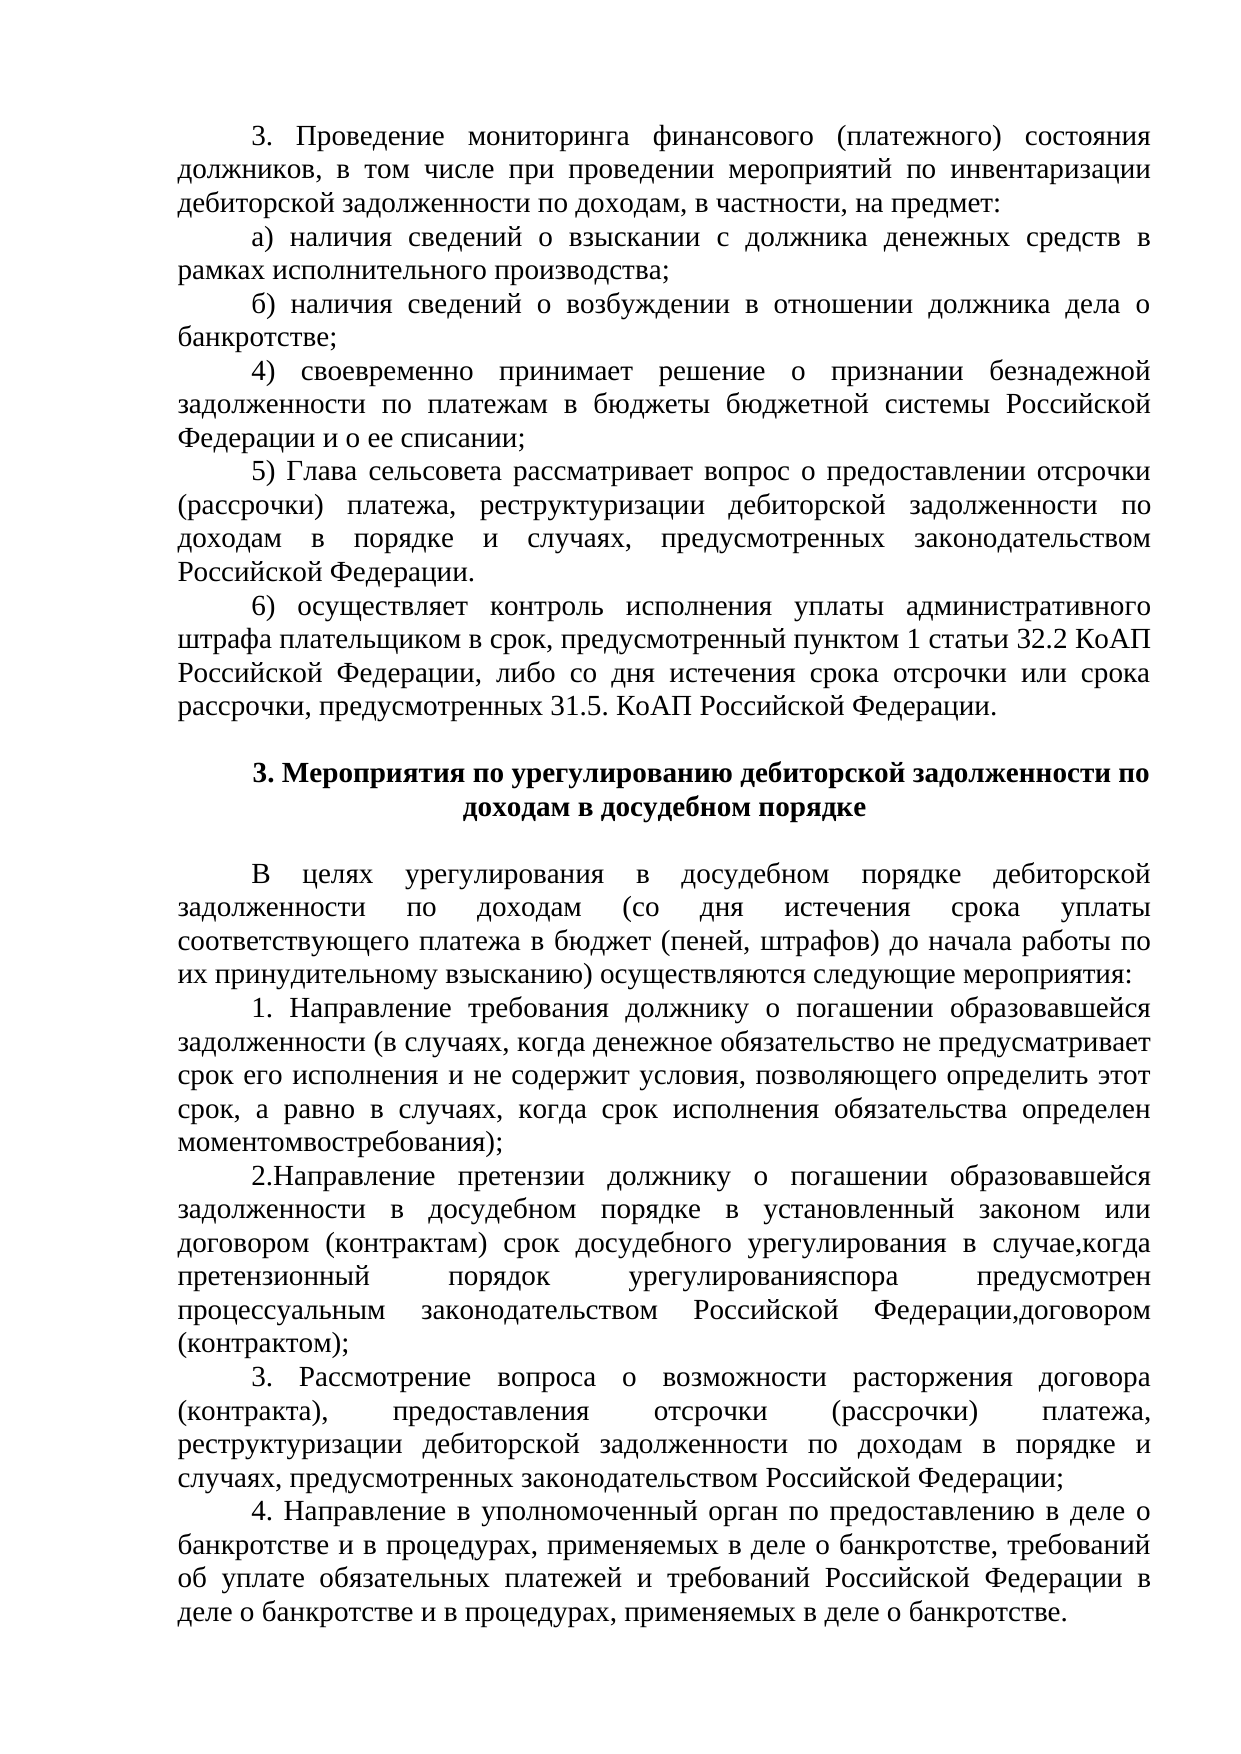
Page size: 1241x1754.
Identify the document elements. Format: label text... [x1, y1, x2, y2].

text 1. Направление требования должнику о погашении образовавшейся задолженности (в случаях, когда денежное обязательство не предусматривает срок его исполнения и не содержит условия, позволяющего определить этот срок, а равно в случаях, когда срок исполнения обязательства определен моментомвостребования); [177, 990, 1152, 1158]
text 3. Проведение мониторинга финансового (платежного) состояния должников, в том числе при проведении мероприятий по инвентаризации дебиторской задолженности по доходам, в частности, на предмет: [177, 118, 1152, 219]
text 6) осуществляет контроль исполнения уплаты административного штрафа плательщиком в срок, предусмотренный пунктом 1 статьи 32.2 КоАП Российской Федерации, либо со дня истечения срока отсрочки или срока рассрочки, предусмотренных 31.5. КоАП Российской Федерации. [177, 588, 1152, 722]
text а) наличия сведений о взыскании с должника денежных средств в рамках исполнительного производства; [177, 219, 1152, 286]
text 4. Направление в уполномоченный орган по предоставлению в деле о банкротстве и в процедурах, применяемых в деле о банкротстве, требований об уплате обязательных платежей и требований Российской Федерации в деле о банкротстве и в процедурах, применяемых в деле о банкротстве. [177, 1493, 1152, 1627]
text 5) Глава сельсовета рассматривает вопрос о предоставлении отсрочки (рассрочки) платежа, реструктуризации дебиторской задолженности по доходам в порядке и случаях, предусмотренных законодательством Российской Федерации. [177, 453, 1152, 588]
text 3. Мероприятия по урегулированию дебиторской задолженности по доходам в досудебном порядке [177, 755, 1152, 822]
text 3. Рассмотрение вопроса о возможности расторжения договора (контракта), предоставления отсрочки (рассрочки) платежа, реструктуризации дебиторской задолженности по доходам в порядке и случаях, предусмотренных законодательством Российской Федерации; [177, 1359, 1152, 1493]
text В целях урегулирования в досудебном порядке дебиторской задолженности по доходам (со дня истечения срока уплаты соответствующего платежа в бюджет (пеней, штрафов) до начала работы по их принудительному взысканию) осуществляются следующие мероприятия: [177, 856, 1152, 990]
text 4) своевременно принимает решение о признании безнадежной задолженности по платежам в бюджеты бюджетной системы Российской Федерации и о ее списании; [177, 353, 1152, 453]
text 2.Направление претензии должнику о погашении образовавшейся задолженности в досудебном порядке в установленный законом или договором (контрактам) срок досудебного урегулирования в случае,когда претензионный порядок урегулированияспора предусмотрен процессуальным законодательством Российской Федерации,договором (контрактом); [177, 1158, 1152, 1359]
text б) наличия сведений о возбуждении в отношении должника дела о банкротстве; [177, 286, 1152, 353]
